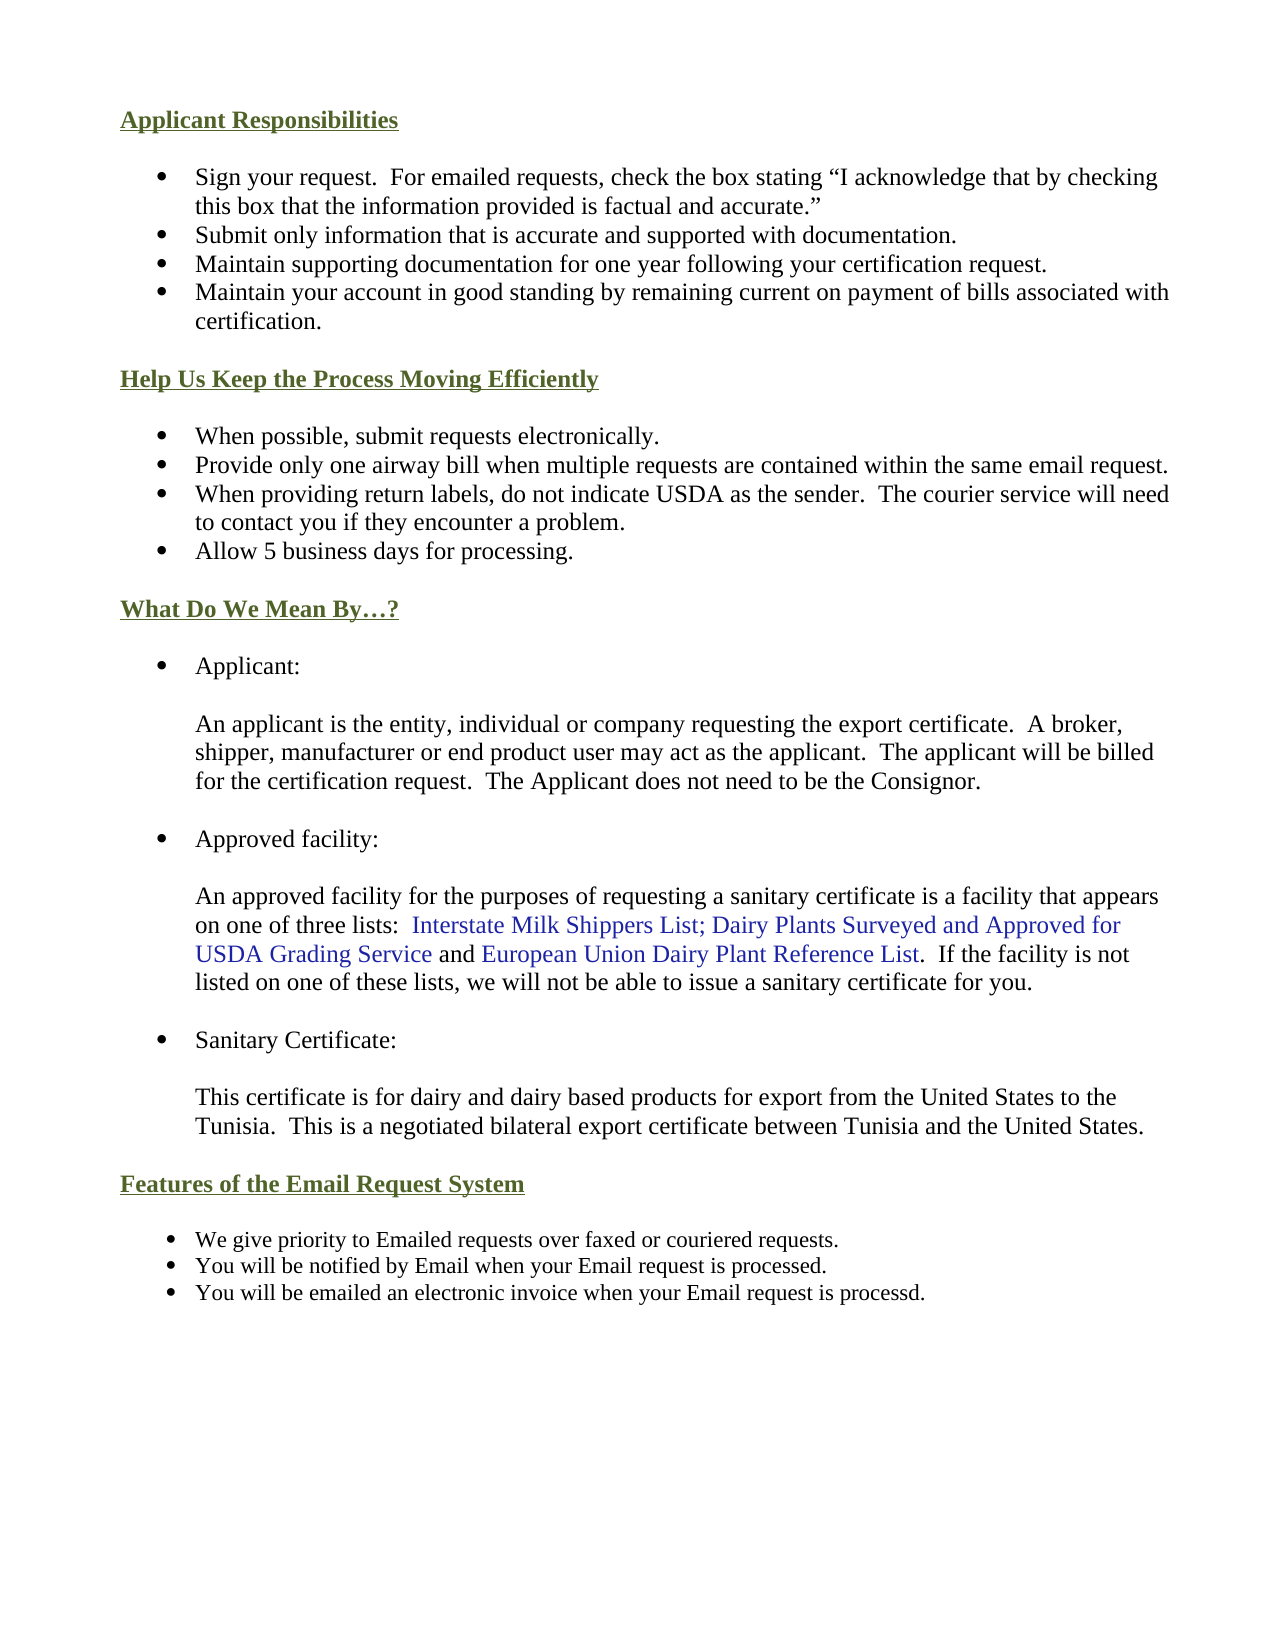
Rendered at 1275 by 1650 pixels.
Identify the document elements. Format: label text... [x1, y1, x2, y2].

list Applicant: [157, 651, 1170, 680]
list We give priority to Emailed requests over faxed or couriered requests. [167, 1226, 1170, 1253]
list Submit only information that is accurate and supported with documentation. [157, 220, 1170, 249]
list When providing return labels, do not indicate USDA as the sender. The courier service will need to contact you if they encounter a problem. [157, 479, 1170, 536]
list Approved facility: [157, 824, 1170, 852]
list You will be notified by Email when your Email request is processed. [167, 1253, 1170, 1279]
text An applicant is the entity, individual or company requesting the export certificate. A broker, shipper, manufacturer or end product user may act as the applicant. The applicant will be billed for the certification request. The Applicant does not need to be the Consignor. [195, 709, 1170, 795]
list Sanitary Certificate: [157, 1025, 1170, 1054]
text Help Us Keep the Process Moving Efficiently [120, 364, 1170, 392]
list Sign your request. For emailed requests, check the box stating “I acknowledge that by checking this box that the information provided is factual and accurate.” [157, 162, 1170, 220]
list Maintain your account in good standing by remaining current on payment of bills associated with certification. [157, 277, 1170, 335]
text This certificate is for dairy and dairy based products for export from the United States to the Tunisia. This is a negotiated bilateral export certificate between Tunisia and the United States. [195, 1082, 1170, 1140]
list Allow 5 business days for processing. [157, 536, 1170, 565]
list Maintain supporting documentation for one year following your certification request. [157, 249, 1170, 277]
list When possible, submit requests electronically. [157, 421, 1170, 450]
text What Do We Mean By…? [120, 594, 1170, 622]
list You will be emailed an electronic invoice when your Email request is processd. [167, 1279, 1170, 1305]
list Provide only one airway bill when multiple requests are contained within the same email request. [157, 450, 1170, 479]
text An approved facility for the purposes of requesting a sanitary certificate is a facility that appears on one of three lists: Interstate Milk Shippers List; Dairy Plants Surveyed and Approved for USDA Grading Service and European Union Dairy Plant Reference List. If the facility is not listed on one of these lists, we will not be able to issue a sanitary certificate for you. [195, 881, 1170, 996]
text Features of the Email Request System [120, 1169, 1170, 1197]
text Applicant Responsibilities [120, 105, 1170, 134]
